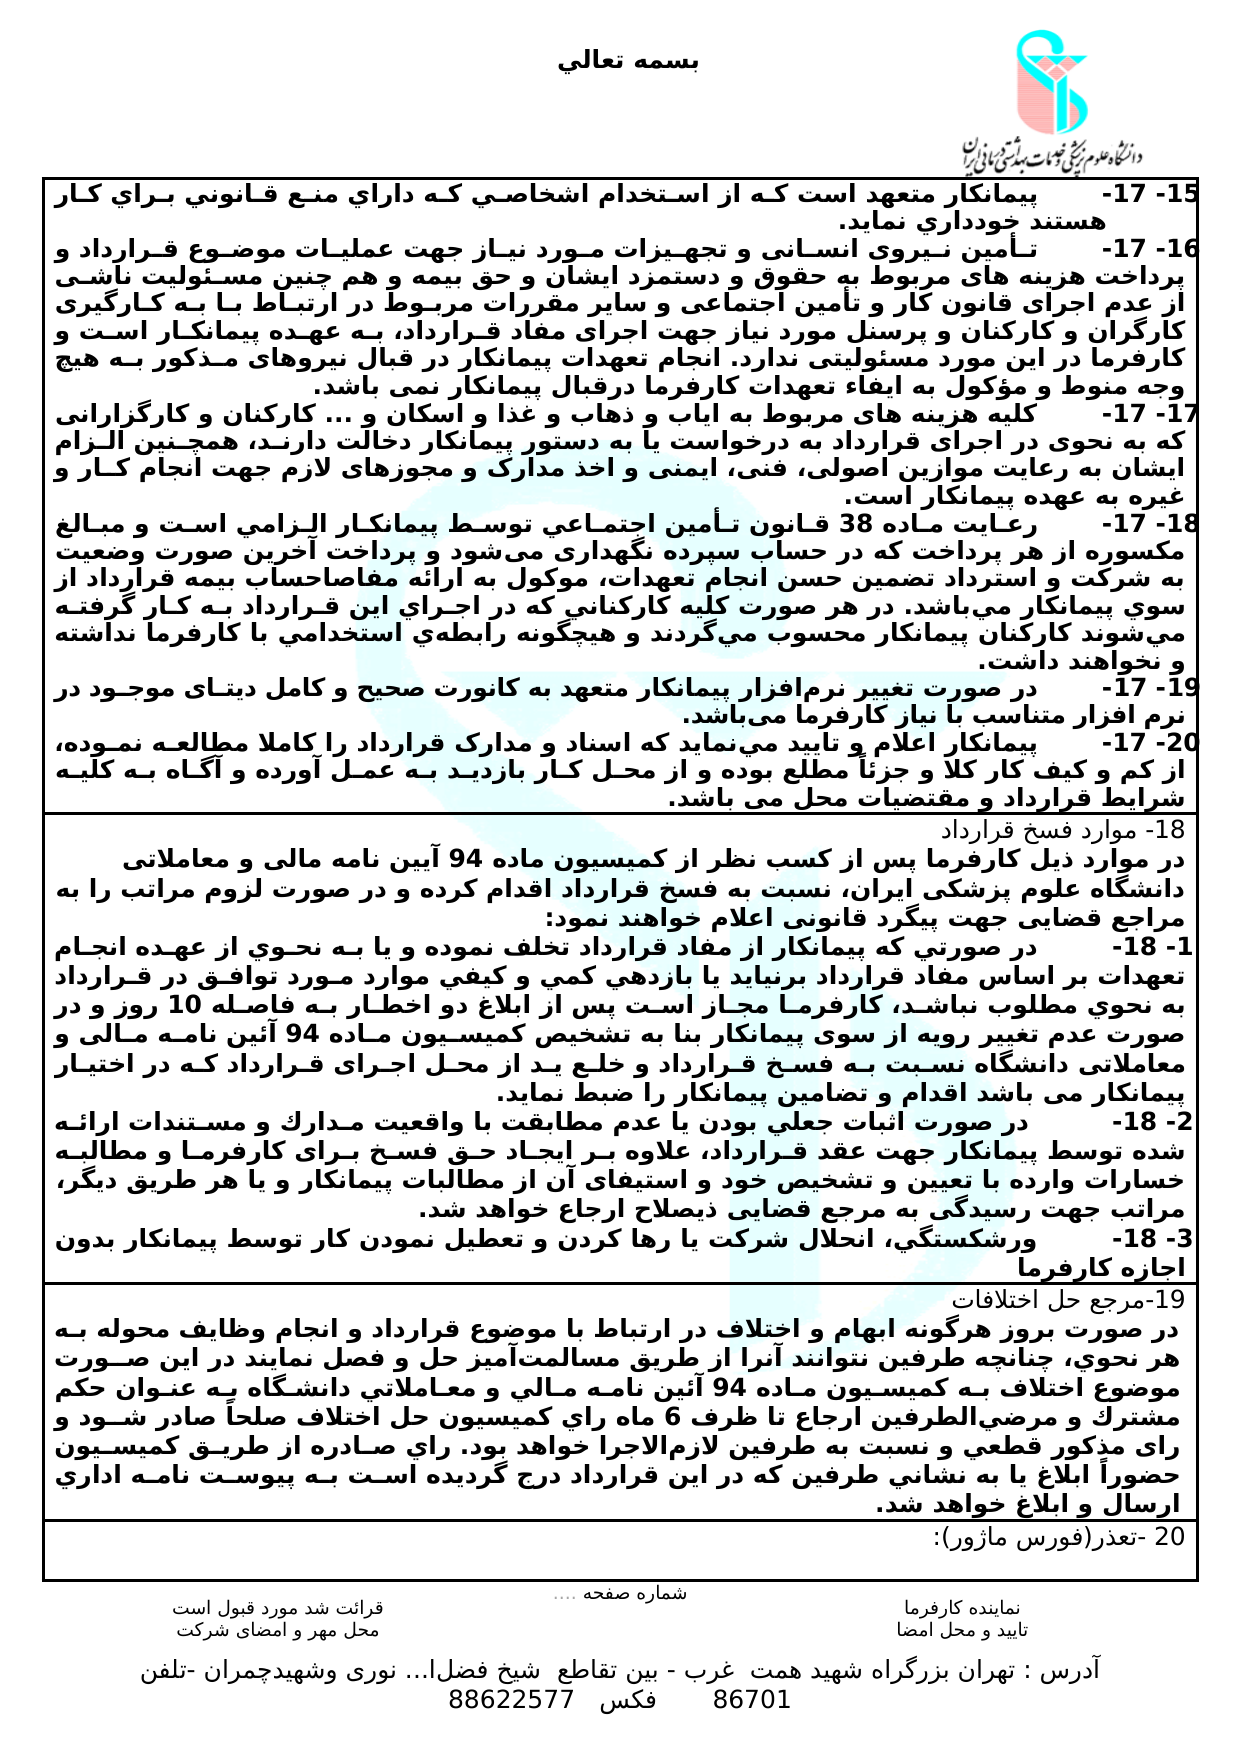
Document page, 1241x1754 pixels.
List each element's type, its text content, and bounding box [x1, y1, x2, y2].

table_cell 19-مرجع حل اختلافات در صورت بروز هرگونه ابهام و اختلاف در ارتباط با موضوع قرارداد و انجام وظايف محوله به هر نحوي، چنانچه طرفين نتوانند آنرا از طريق مسالمت‌آميز حل و فصل نمايند در اين صورت موضوع اختلاف به كميسيون ماده 94 آئين نامه مالي و معاملاتي دانشگاه به عنوان حكم مشترك و مرضي‌الطرفين ارجاع تا ظرف 6 ماه راي كميسيون حل اختلاف صلحاً صادر شود و رای مذکور قطعي و نسبت به طرفين لازم‌الاجرا خواهد بود. راي صادره از طريق كميسيون حضوراً ابلاغ یا به نشاني طرفين كه در اين قرارداد درج گرديده است به پيوست نامه اداري ارسال و ابلاغ خواهد شد. [45, 1285, 1196, 1518]
table_cell 18- موارد فسخ قرارداد در موارد ذيل کارفرما پس از کسب نظر از کمیسیون ماده 94 آیین نامه مالی و معاملاتی دانشگاه علوم پزشکی ایران، نسبت به فسخ قرارداد اقدام کرده و در صورت لزوم مراتب را به مراجع قضایی جهت پیگرد قانونی اعلام خواهند نمود: در صورتي كه پیمانکار از مفاد قرارداد تخلف نموده و یا به نحوي از عهده انجام تعهدات بر اساس مفاد قرارداد برنيايد يا بازدهي كمي و كيفي موارد مورد توافق در قرارداد به نحوي مطلوب نباشد، کارفرما مجاز است پس از ابلاغ دو اخطار به فاصله 10 روز و در صورت عدم تغییر رویه از سوی پیمانکار بنا به تشخیص کمیسیون ماده 94 آئین نامه مالی و معاملاتی دانشگاه نسبت به فسخ قرارداد و خلع ید از محل اجرای قرارداد که در اختیار پیمانکار می باشد اقدام و تضامین پیمانکار را ضبط نماید. در صورت اثبات جعلي بودن یا عدم مطابقت با واقعیت مدارك و مستندات ارائه شده توسط پیمانکار جهت عقد قرارداد، علاوه بر ایجاد حق فسخ برای کارفرما و مطالبه خسارات وارده با تعیین و تشخیص خود و استیفای آن از مطالبات پیمانکار و یا هر طریق دیگر، مراتب جهت رسیدگی به مرجع قضایی ذیصلاح ارجاع خواهد شد. ورشكستگي، انحلال شرکت يا رها كردن و تعطيل نمودن كار توسط پیمانکار بدون اجازه کارفرما [45, 815, 1196, 1282]
picture [955, 23, 1152, 177]
